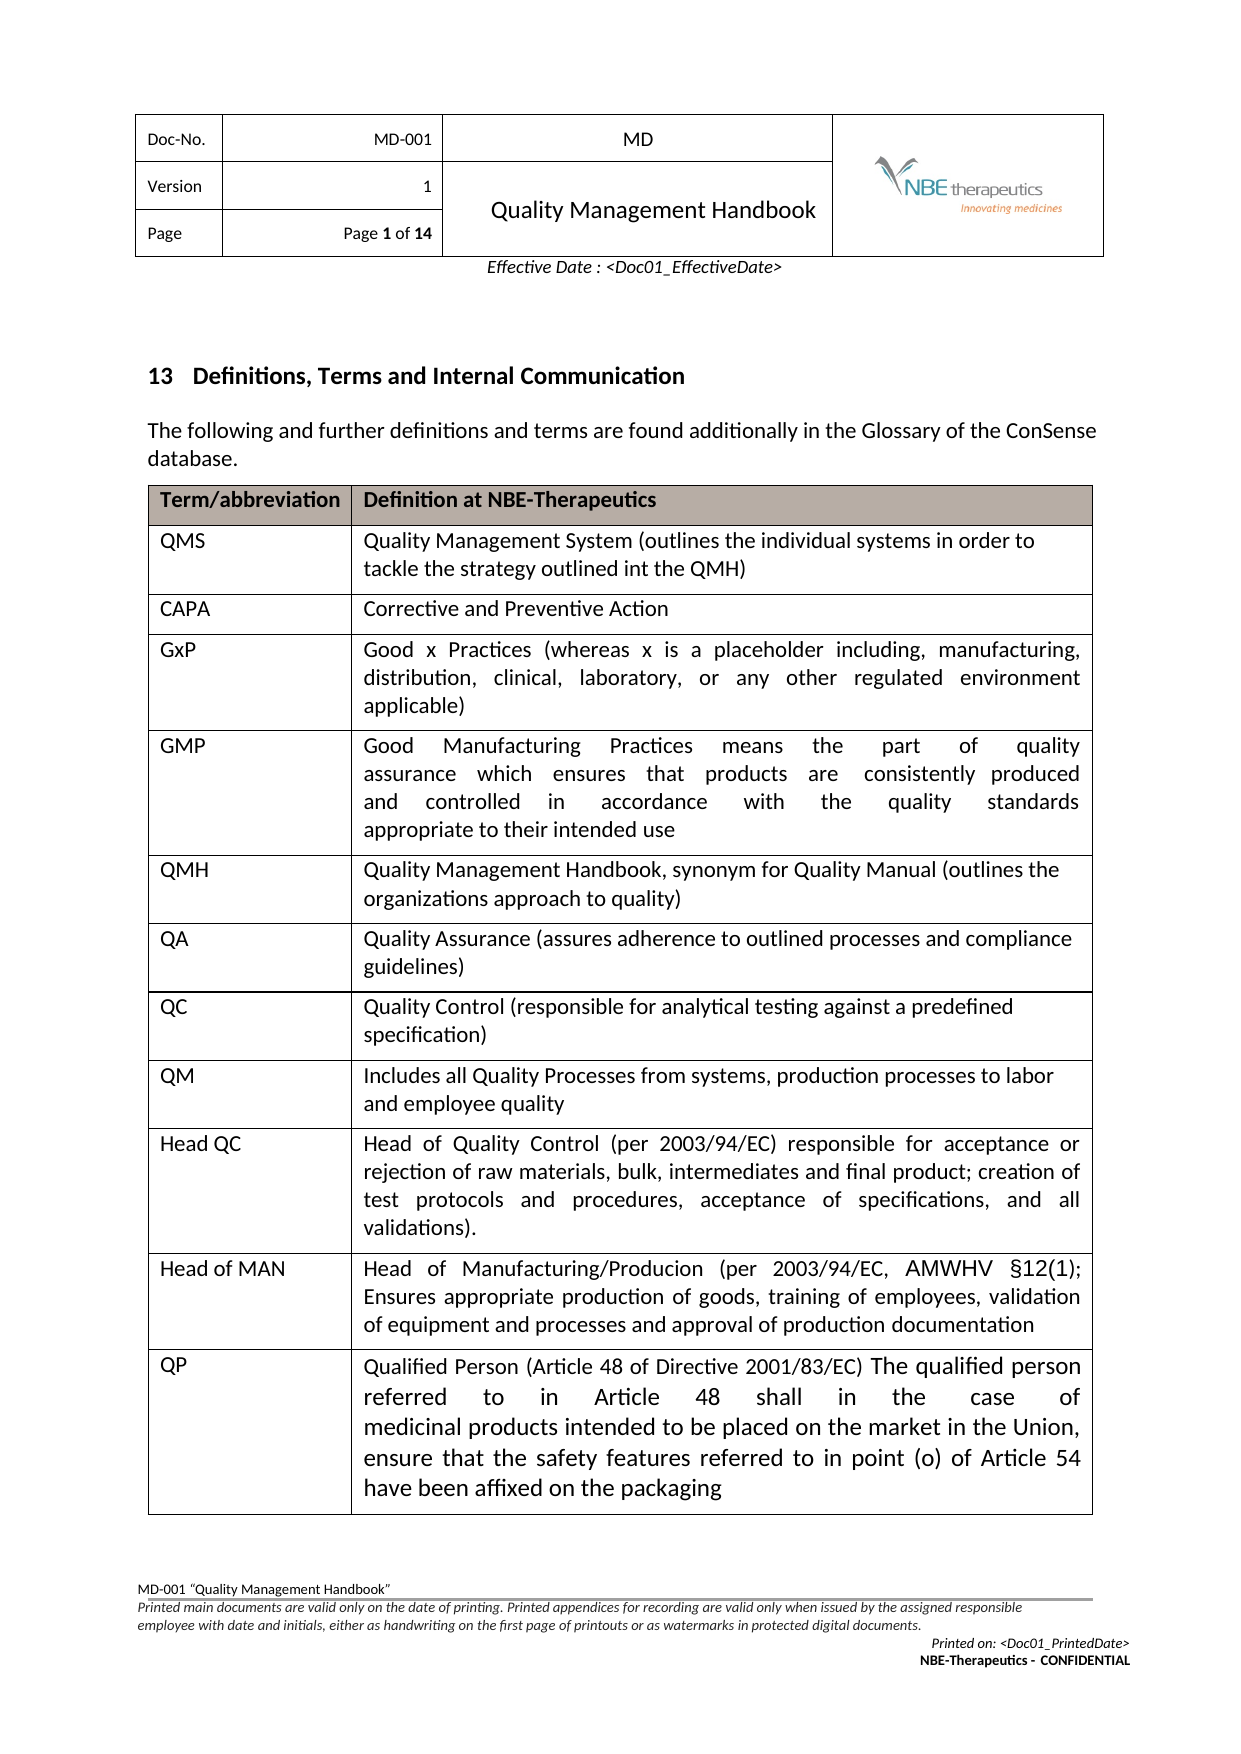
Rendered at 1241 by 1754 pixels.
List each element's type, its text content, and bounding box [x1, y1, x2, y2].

table_cell Qualified Person (Article 48 of Directive 2001/83/EC) The qualified person referred to in Article 48 shall in the case of medicinal products intended to be placed on the market in the Union, ensure that the safety features referred to in point (o) of Article 54 have been affixed on the packaging [352, 1350, 1092, 1514]
table_header Term/abbreviation [149, 486, 351, 525]
table_cell Head of MAN [149, 1254, 351, 1349]
table_cell Head of Quality Control (per 2003/94/EC) responsible for acceptance or rejection of raw materials, bulk, intermediates and final product; creation of test protocols and procedures, acceptance of specifications, and all validations). [352, 1129, 1092, 1253]
text The following and further definitions and terms are found additionally in the Glossary of the ConSense database. [147, 416, 1101, 472]
table_cell QMH [149, 856, 351, 923]
table_cell QMS [149, 526, 351, 593]
table_cell CAPA [149, 595, 351, 634]
table_cell QA [149, 924, 351, 991]
table_cell Quality Assurance (assures adherence to outlined processes and compliance guidelines) [352, 924, 1092, 991]
table_cell Head of Manufacturing/Producion (per 2003/94/EC, AMWHV §12(1); Ensures appropriate production of goods, training of employees, validation of equipment and processes and approval of production documentation [352, 1254, 1092, 1349]
table_cell Good Manufacturing Practices means the part of quality assurance which ensures that products are consistently produced and controlled in accordance with the quality standards appropriate to their intended use [352, 731, 1092, 854]
table_cell Good x Practices (whereas x is a placeholder including, manufacturing, distribution, clinical, laboratory, or any other regulated environment applicable) [352, 635, 1092, 730]
table_cell Quality Management Handbook, synonym for Quality Manual (outlines the organizations approach to quality) [352, 856, 1092, 923]
table_cell GxP [149, 635, 351, 730]
table_cell QM [149, 1061, 351, 1128]
picture [874, 156, 1062, 214]
subtitle Definitions, Terms and Internal Communication [147, 361, 1132, 391]
table_header Definition at NBE-Therapeutics [352, 486, 1092, 525]
table_cell Includes all Quality Processes from systems, production processes to labor and employee quality [352, 1061, 1092, 1128]
table_cell Corrective and Preventive Action [352, 595, 1092, 634]
table_cell Head QC [149, 1129, 351, 1253]
table_cell QP [149, 1350, 351, 1514]
table_cell QC [149, 993, 351, 1060]
table_cell GMP [149, 731, 351, 854]
table_cell Quality Control (responsible for analytical testing against a predefined specification) [352, 993, 1092, 1060]
table_cell Quality Management System (outlines the individual systems in order to tackle the strategy outlined int the QMH) [352, 526, 1092, 593]
